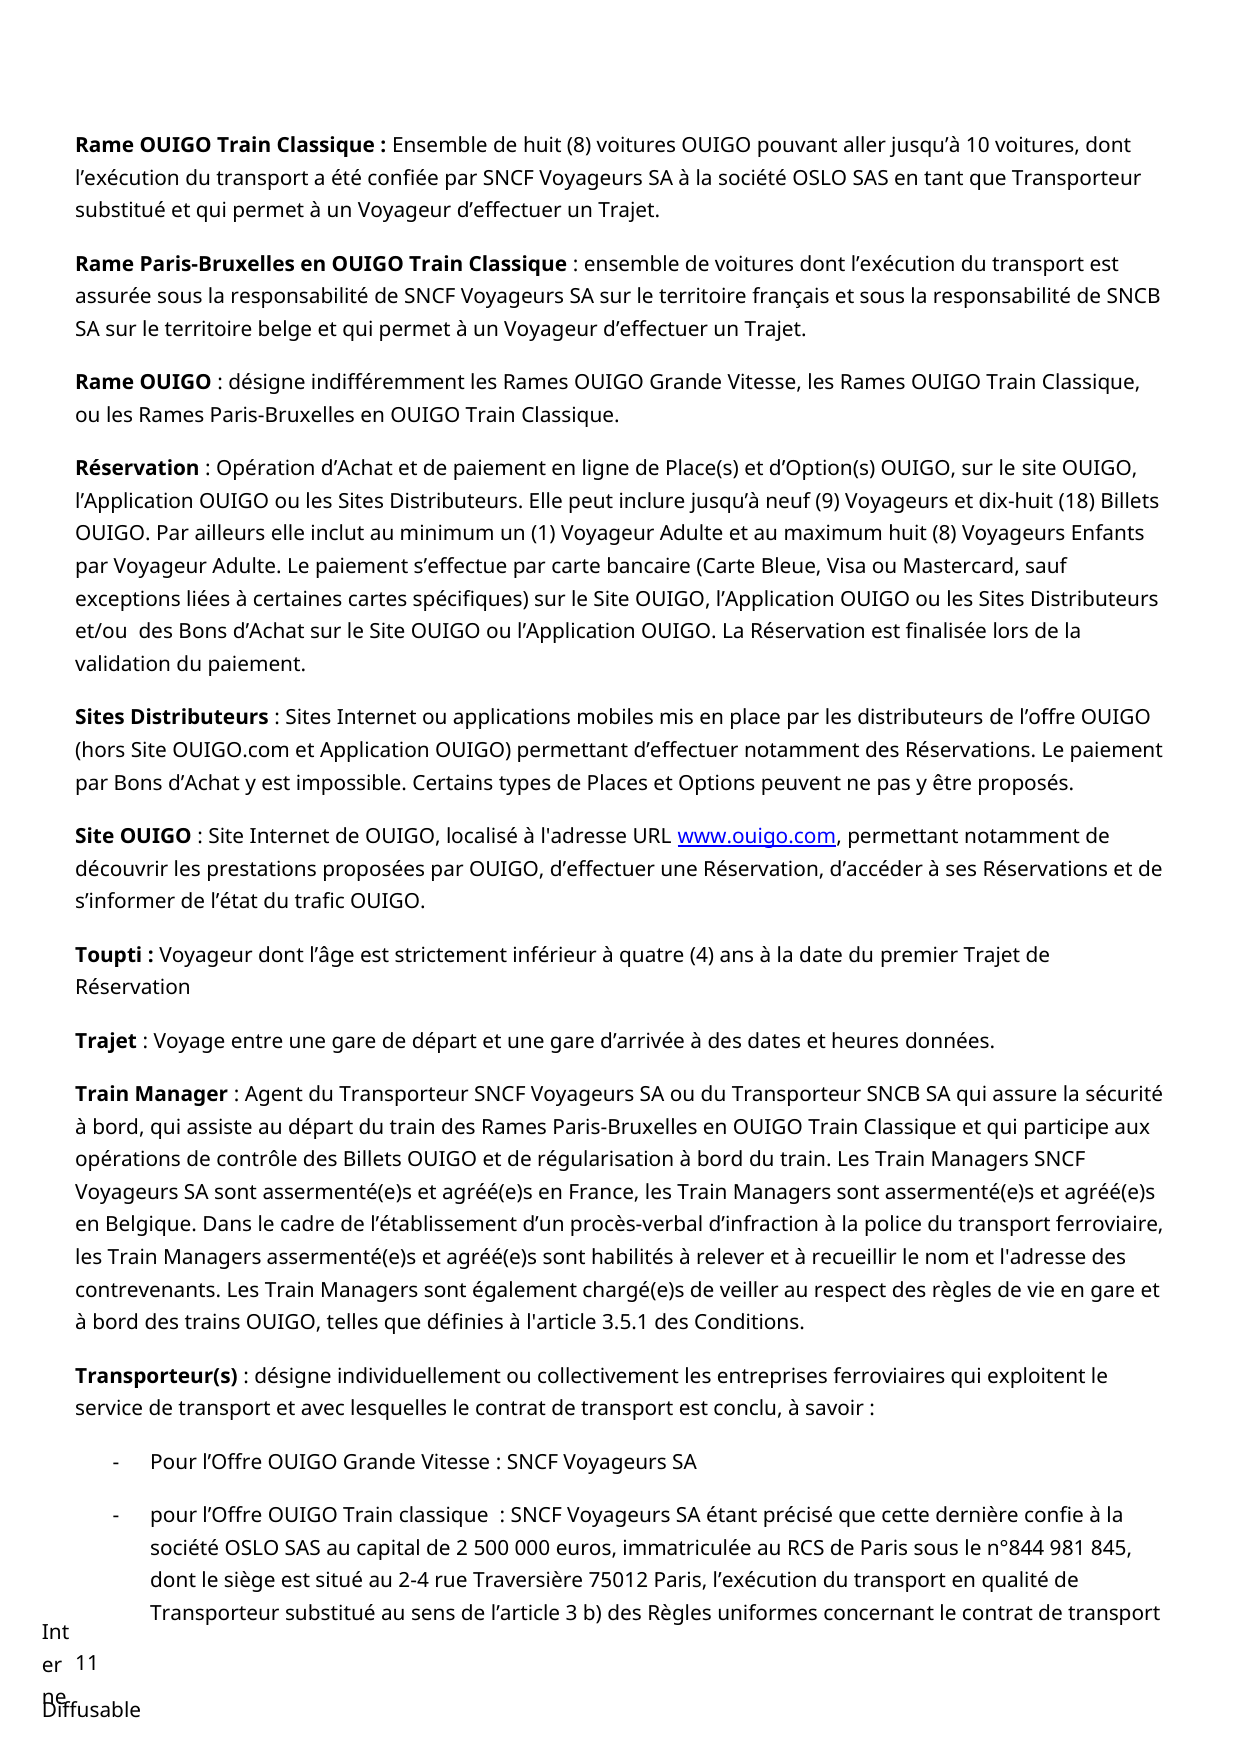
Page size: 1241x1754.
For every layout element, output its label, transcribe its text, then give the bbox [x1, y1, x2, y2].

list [112, 1500, 1165, 1627]
text Site OUIGO : Site Internet de OUIGO, localisé à l'adresse URL www.ouigo.com, permettant notamment de découvrir les prestations proposées par OUIGO, d’effectuer une Réservation, d’accéder à ses Réservations et de s’informer de l’état du trafic OUIGO. [75, 821, 1165, 915]
text Toupti : Voyageur dont l’âge est strictement inférieur à quatre (4) ans à la date du premier Trajet de Réservation [75, 940, 1165, 1001]
text Sites Distributeurs : Sites Internet ou applications mobiles mis en place par les distributeurs de l’offre OUIGO (hors Site OUIGO.com et Application OUIGO) permettant d’effectuer notamment des Réservations. Le paiement par Bons d’Achat y est impossible. Certains types de Places et Options peuvent ne pas y être proposés. [75, 702, 1165, 796]
text Train Manager : Agent du Transporteur SNCF Voyageurs SA ou du Transporteur SNCB SA qui assure la sécurité à bord, qui assiste au départ du train des Rames Paris-Bruxelles en OUIGO Train Classique et qui participe aux opérations de contrôle des Billets OUIGO et de régularisation à bord du train. Les Train Managers SNCF Voyageurs SA sont assermenté(e)s et agréé(e)s en France, les Train Managers sont assermenté(e)s et agréé(e)s en Belgique. Dans le cadre de l’établissement d’un procès-verbal d’infraction à la police du transport ferroviaire, les Train Managers assermenté(e)s et agréé(e)s sont habilités à relever et à recueillir le nom et l'adresse des contrevenants. Les Train Managers sont également chargé(e)s de veiller au respect des règles de vie en gare et à bord des trains OUIGO, telles que définies à l'article 3.5.1 des Conditions. [75, 1079, 1165, 1336]
text Rame OUIGO : désigne indifféremment les Rames OUIGO Grande Vitesse, les Rames OUIGO Train Classique, ou les Rames Paris-Bruxelles en OUIGO Train Classique. [75, 367, 1165, 428]
text Réservation : Opération d’Achat et de paiement en ligne de Place(s) et d’Option(s) OUIGO, sur le site OUIGO, l’Application OUIGO ou les Sites Distributeurs. Elle peut inclure jusqu’à neuf (9) Voyageurs et dix-huit (18) Billets OUIGO. Par ailleurs elle inclut au minimum un (1) Voyageur Adulte et au maximum huit (8) Voyageurs Enfants par Voyageur Adulte. Le paiement s’effectue par carte bancaire (Carte Bleue, Visa ou Mastercard, sauf exceptions liées à certaines cartes spécifiques) sur le Site OUIGO, l’Application OUIGO ou les Sites Distributeurs et/ou des Bons d’Achat sur le Site OUIGO ou l’Application OUIGO. La Réservation est finalisée lors de la validation du paiement. [75, 453, 1165, 677]
text Trajet : Voyage entre une gare de départ et une gare d’arrivée à des dates et heures données. [75, 1026, 1165, 1054]
text Transporteur(s) : désigne individuellement ou collectivement les entreprises ferroviaires qui exploitent le service de transport et avec lesquelles le contrat de transport est conclu, à savoir : [75, 1361, 1165, 1422]
text Rame Paris-Bruxelles en OUIGO Train Classique : ensemble de voitures dont l’exécution du transport est assurée sous la responsabilité de SNCF Voyageurs SA sur le territoire français et sous la responsabilité de SNCB SA sur le territoire belge et qui permet à un Voyageur d’effectuer un Trajet. [75, 249, 1165, 342]
text Rame OUIGO Train Classique : Ensemble de huit (8) voitures OUIGO pouvant aller jusqu’à 10 voitures, dont l’exécution du transport a été confiée par SNCF Voyageurs SA à la société OSLO SAS en tant que Transporteur substitué et qui permet à un Voyageur d’effectuer un Trajet. [75, 130, 1165, 224]
list Pour l’Offre OUIGO Grande Vitesse : SNCF Voyageurs SA [112, 1447, 1165, 1475]
